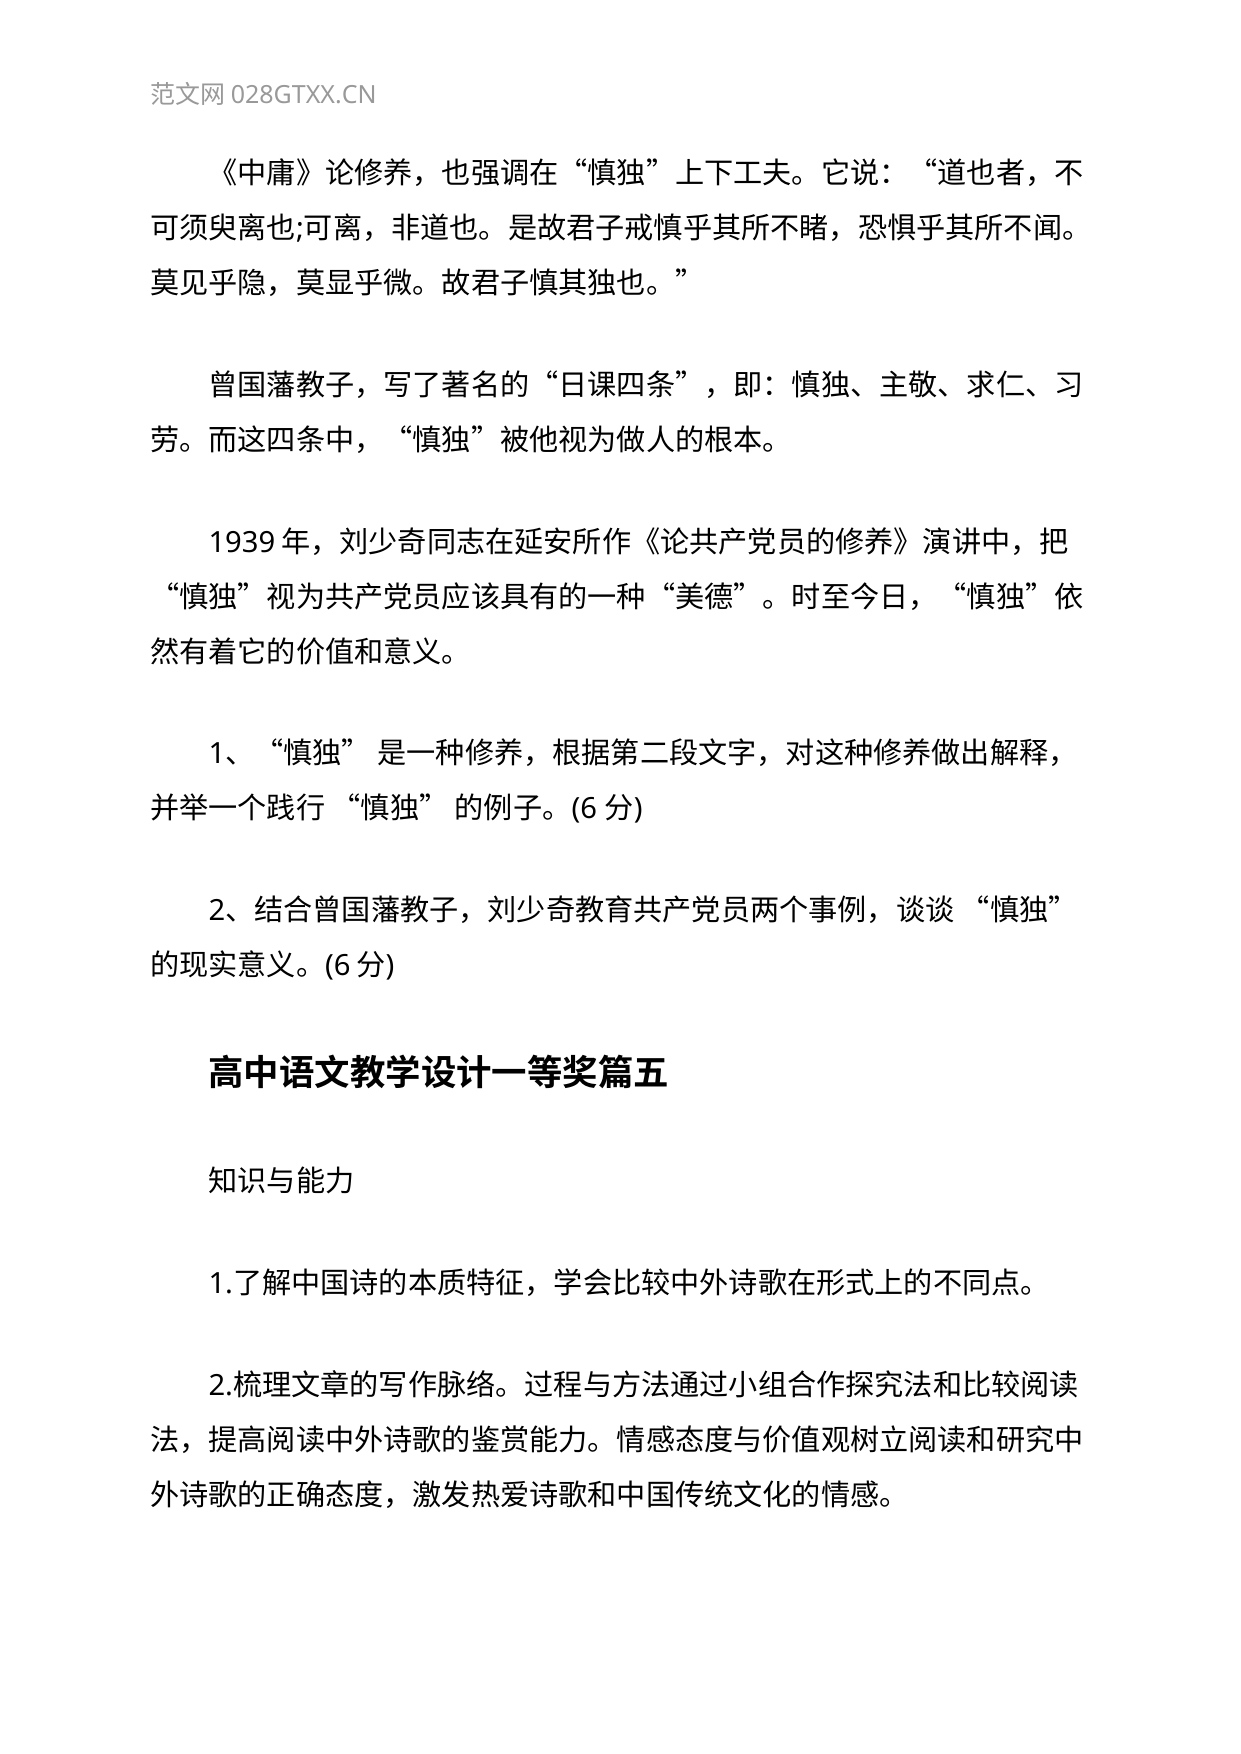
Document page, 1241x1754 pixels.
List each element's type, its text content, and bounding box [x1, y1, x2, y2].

text 1.了解中国诗的本质特征，学会比较中外诗歌在形式上的不同点。 [150, 1259, 1090, 1302]
text 知识与能力 [150, 1157, 1090, 1200]
text 1939年，刘少奇同志在延安所作《论共产党员的修养》演讲中，把“慎独”视为共产党员应该具有的一种“美德”。时至今日，“慎独”依然有着它的价值和意义。 [150, 518, 1090, 671]
text 2.梳理文章的写作脉络。过程与方法通过小组合作探究法和比较阅读法，提高阅读中外诗歌的鉴赏能力。情感态度与价值观树立阅读和研究中外诗歌的正确态度，激发热爱诗歌和中国传统文化的情感。 [150, 1361, 1090, 1513]
text 1、“慎独” 是一种修养，根据第二段文字，对这种修养做出解释，并举一个践行 “慎独” 的例子。(6 分) [150, 730, 1090, 827]
text 曾国藩教子，写了著名的“日课四条”，即：慎独、主敬、求仁、习劳。而这四条中，“慎独”被他视为做人的根本。 [150, 362, 1090, 459]
text 2、结合曾国藩教子，刘少奇教育共产党员两个事例，谈谈 “慎独” 的现实意义。(6分) [150, 887, 1090, 984]
text 《中庸》论修养，也强调在“慎独”上下工夫。它说：“道也者，不可须臾离也;可离，非道也。是故君子戒慎乎其所不睹，恐惧乎其所不闻。莫见乎隐，莫显乎微。故君子慎其独也。” [150, 150, 1090, 302]
text 高中语文教学设计一等奖篇五 [150, 1044, 1090, 1095]
